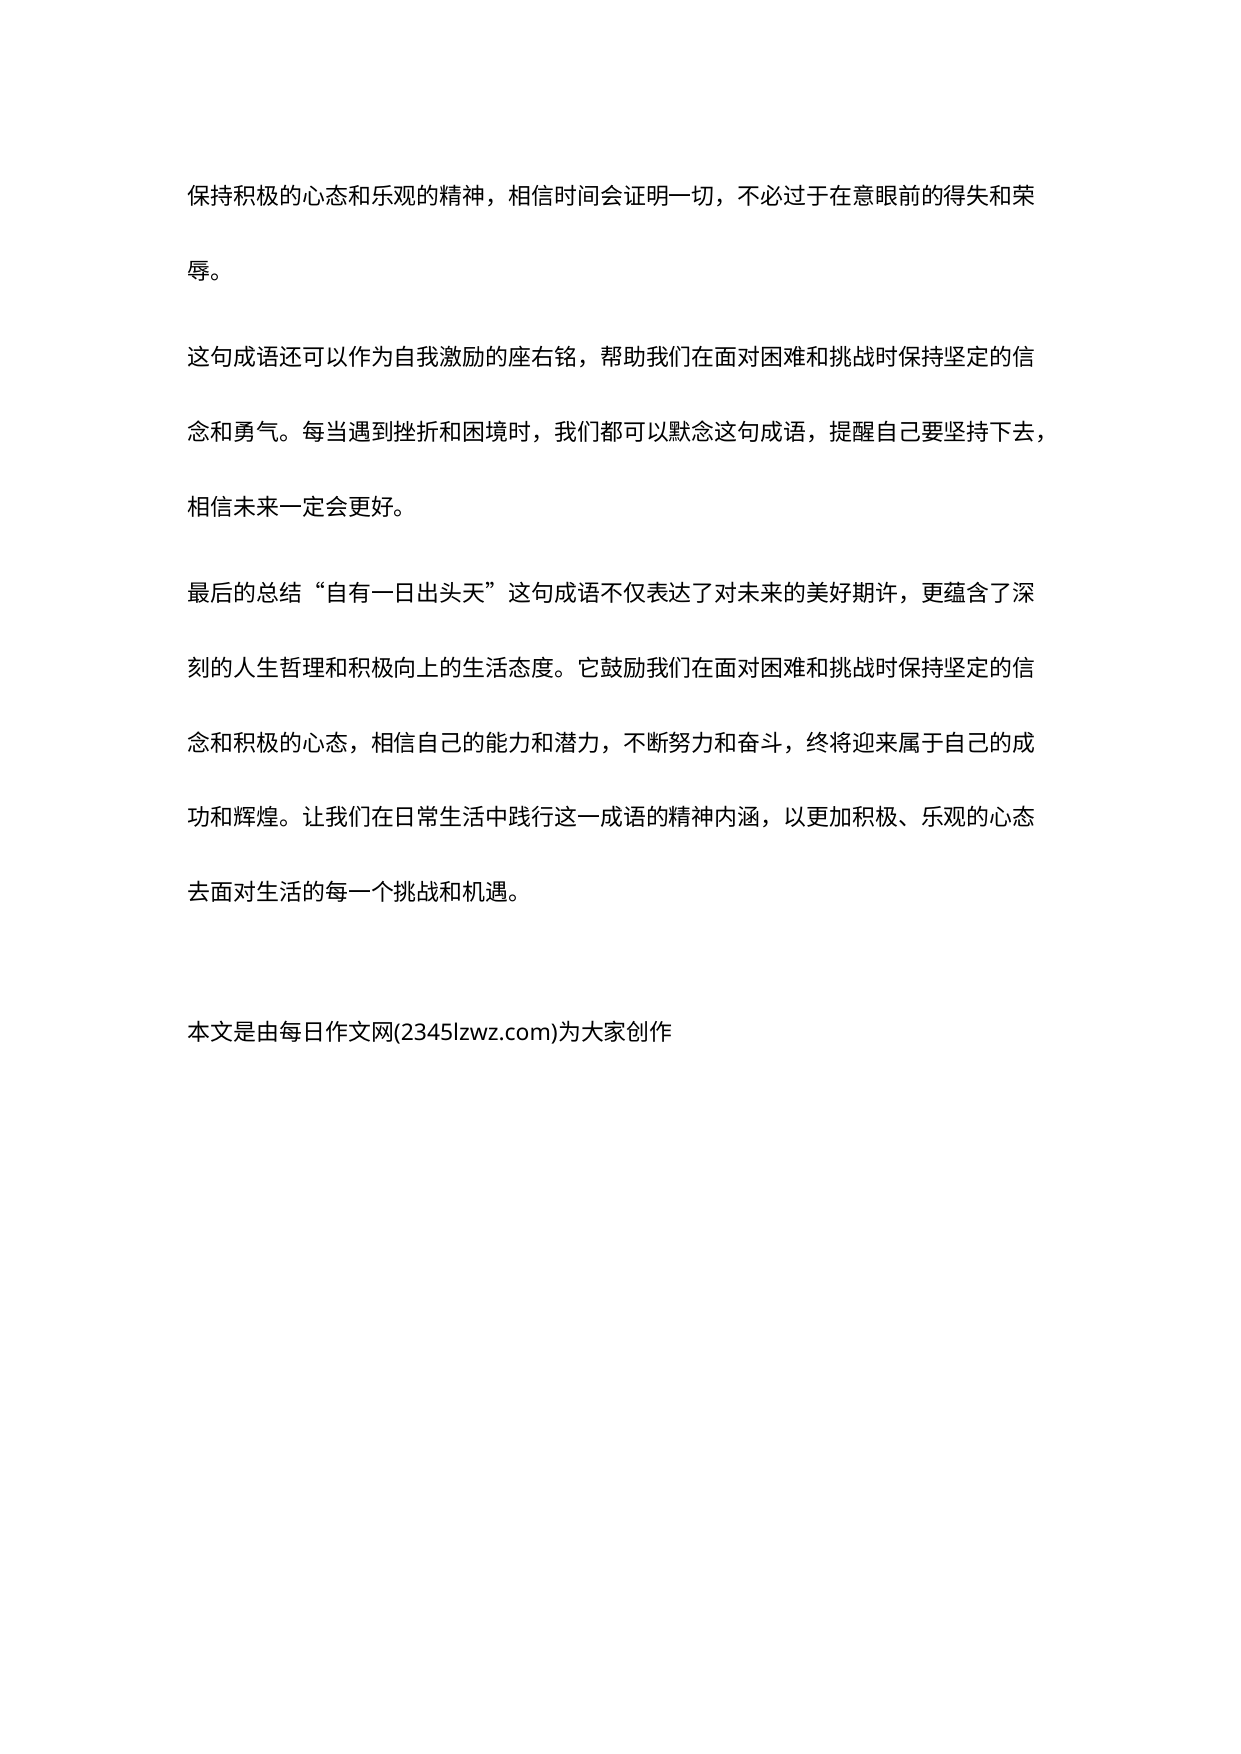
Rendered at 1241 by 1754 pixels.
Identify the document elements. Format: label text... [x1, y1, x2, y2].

text 最后的总结“自有一日出头天”这句成语不仅表达了对未来的美好期许，更蕴含了深刻的人生哲理和积极向上的生活态度。它鼓励我们在面对困难和挑战时保持坚定的信念和积极的心态，相信自己的能力和潜力，不断努力和奋斗，终将迎来属于自己的成功和辉煌。让我们在日常生活中践行这一成语的精神内涵，以更加积极、乐观的心态去面对生活的每一个挑战和机遇。 [187, 559, 1053, 923]
text 本文是由每日作文网(2345lzwz.com)为大家创作 [187, 998, 1053, 1063]
text 这句成语还可以作为自我激励的座右铭，帮助我们在面对困难和挑战时保持坚定的信念和勇气。每当遇到挫折和困境时，我们都可以默念这句成语，提醒自己要坚持下去，相信未来一定会更好。 [187, 323, 1053, 538]
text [187, 162, 1053, 302]
